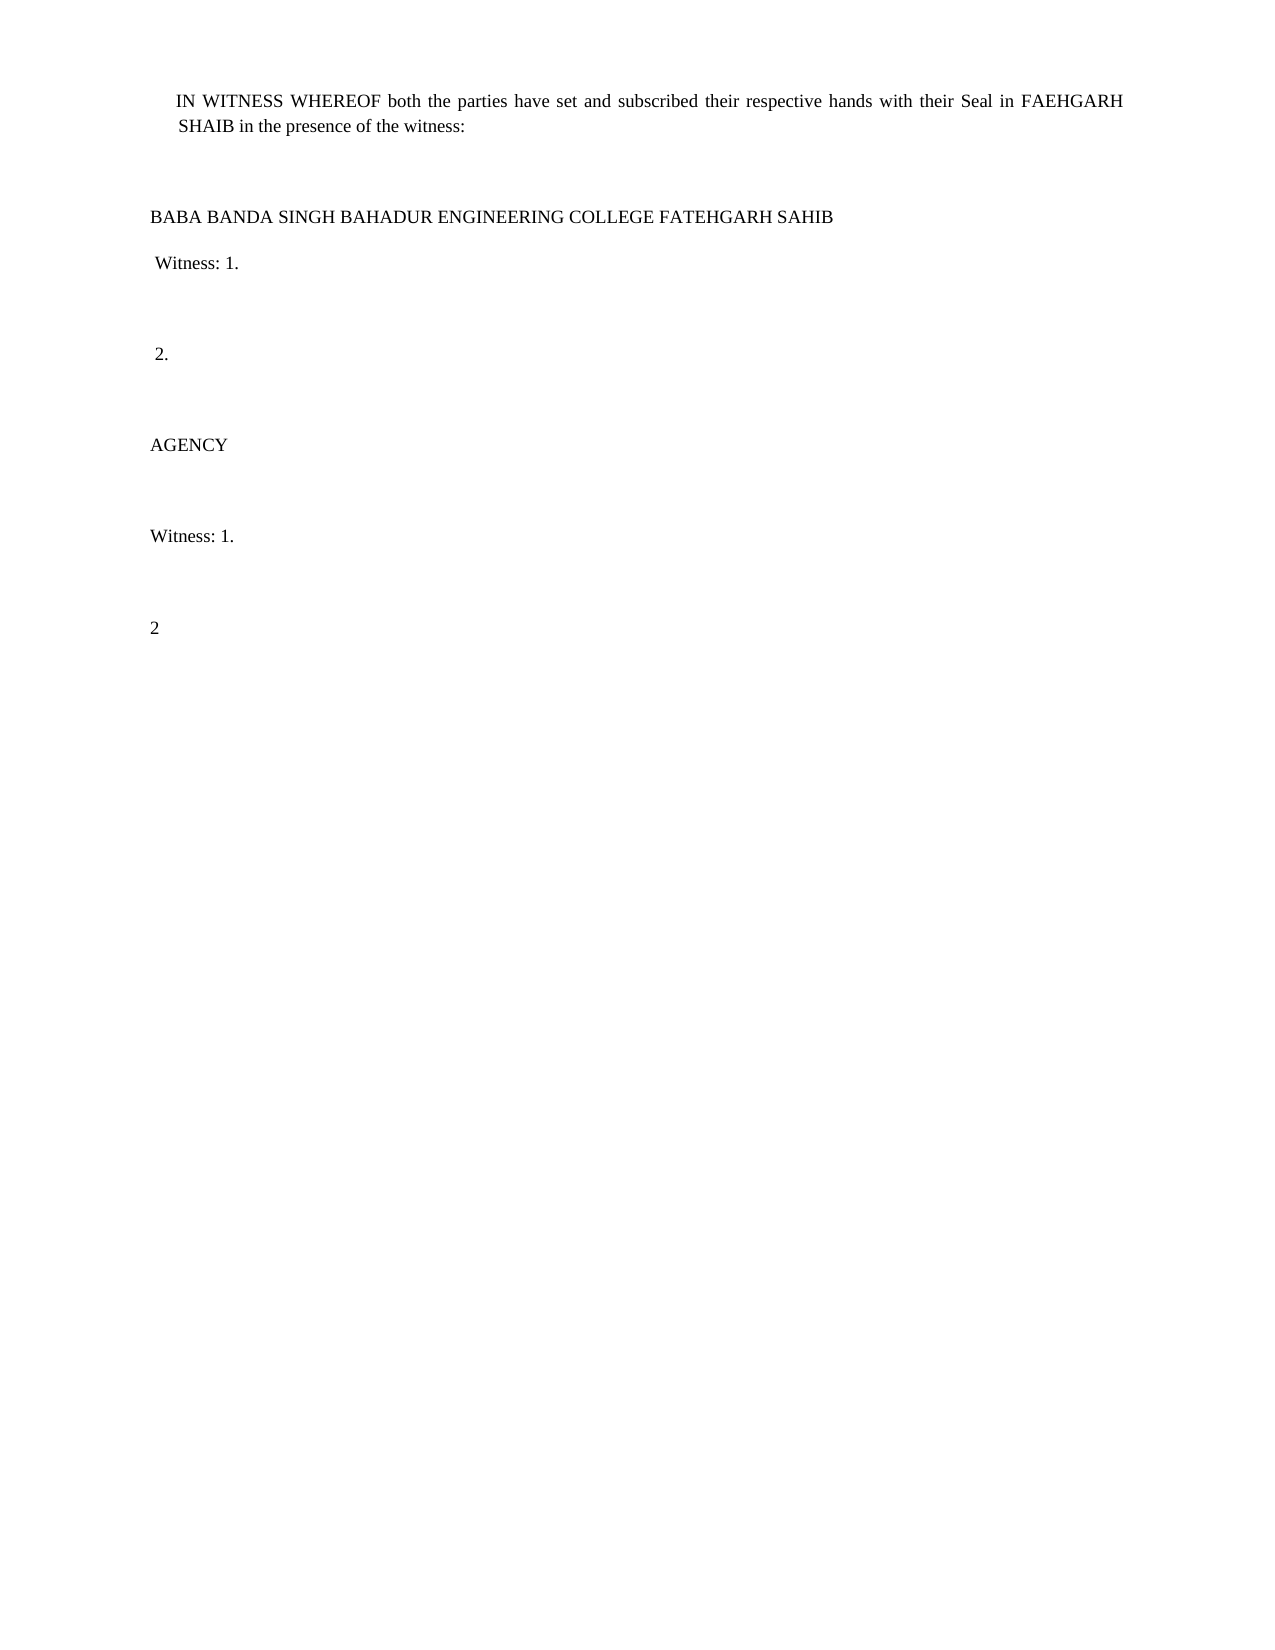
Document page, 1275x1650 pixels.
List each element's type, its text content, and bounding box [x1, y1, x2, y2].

text Witness: 1. [150, 525, 1125, 547]
text 2 [150, 617, 1125, 638]
text 2. [150, 343, 1125, 364]
text BABA BANDA SINGH BAHADUR ENGINEERING COLLEGE FATEHGARH SAHIB [150, 206, 1125, 228]
text Witness: 1. [150, 252, 1125, 273]
text IN WITNESS WHEREOF both the parties have set and subscribed their respective hands with their Seal in FAEHGARH SHAIB in the presence of the witness: [169, 90, 1125, 136]
text AGENCY [150, 434, 1125, 456]
